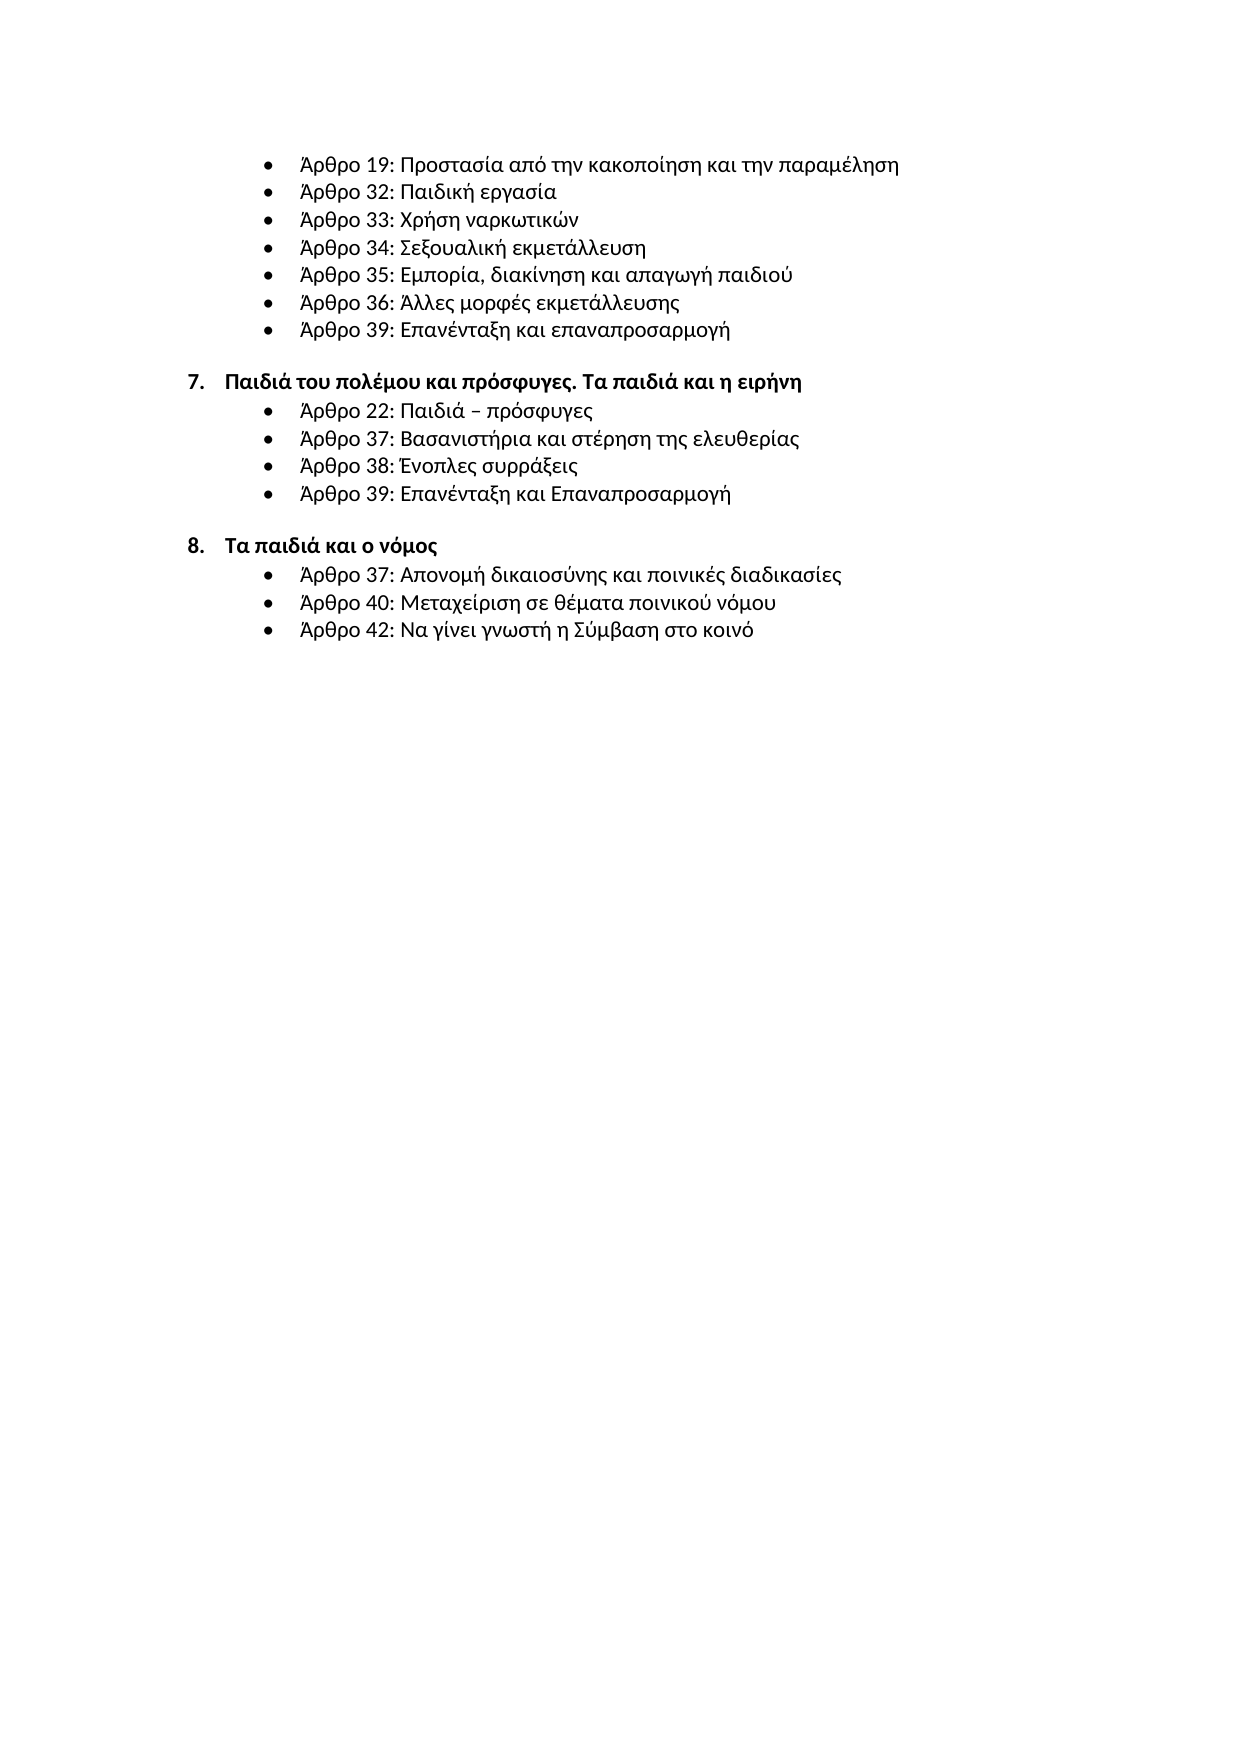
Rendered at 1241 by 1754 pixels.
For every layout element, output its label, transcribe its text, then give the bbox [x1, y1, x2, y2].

list Άρθρο 22: Παιδιά – πρόσφυγες [262, 397, 1053, 424]
list Άρθρο 42: Να γίνει γνωστή η Σύμβαση στο κοινό [262, 616, 1053, 643]
list Άρθρο 35: Εμπορία, διακίνηση και απαγωγή παιδιού [262, 261, 1053, 288]
list Παιδιά του πολέμου και πρόσφυγες. Τα παιδιά και η ειρήνη [187, 367, 1053, 396]
list Άρθρο 34: Σεξουαλική εκμετάλλευση [262, 233, 1053, 261]
list Άρθρο 36: Άλλες μορφές εκμετάλλευσης [262, 288, 1053, 316]
list Άρθρο 37: Βασανιστήρια και στέρηση της ελευθερίας [262, 424, 1053, 452]
list Άρθρο 37: Απονομή δικαιοσύνης και ποινικές διαδικασίες [262, 560, 1053, 588]
list Άρθρο 38: Ένοπλες συρράξεις [262, 452, 1053, 479]
list Άρθρο 19: Προστασία από την κακοποίηση και την παραμέληση [262, 150, 1053, 178]
list Άρθρο 33: Χρήση ναρκωτικών [262, 206, 1053, 233]
list Άρθρο 39: Επανένταξη και Επαναπροσαρμογή [262, 480, 1053, 507]
list Άρθρο 39: Επανένταξη και επαναπροσαρμογή [262, 316, 1053, 343]
list Τα παιδιά και ο νόμος [187, 531, 1053, 559]
list Άρθρο 40: Μεταχείριση σε θέματα ποινικού νόμου [262, 588, 1053, 616]
list Άρθρο 32: Παιδική εργασία [262, 178, 1053, 205]
